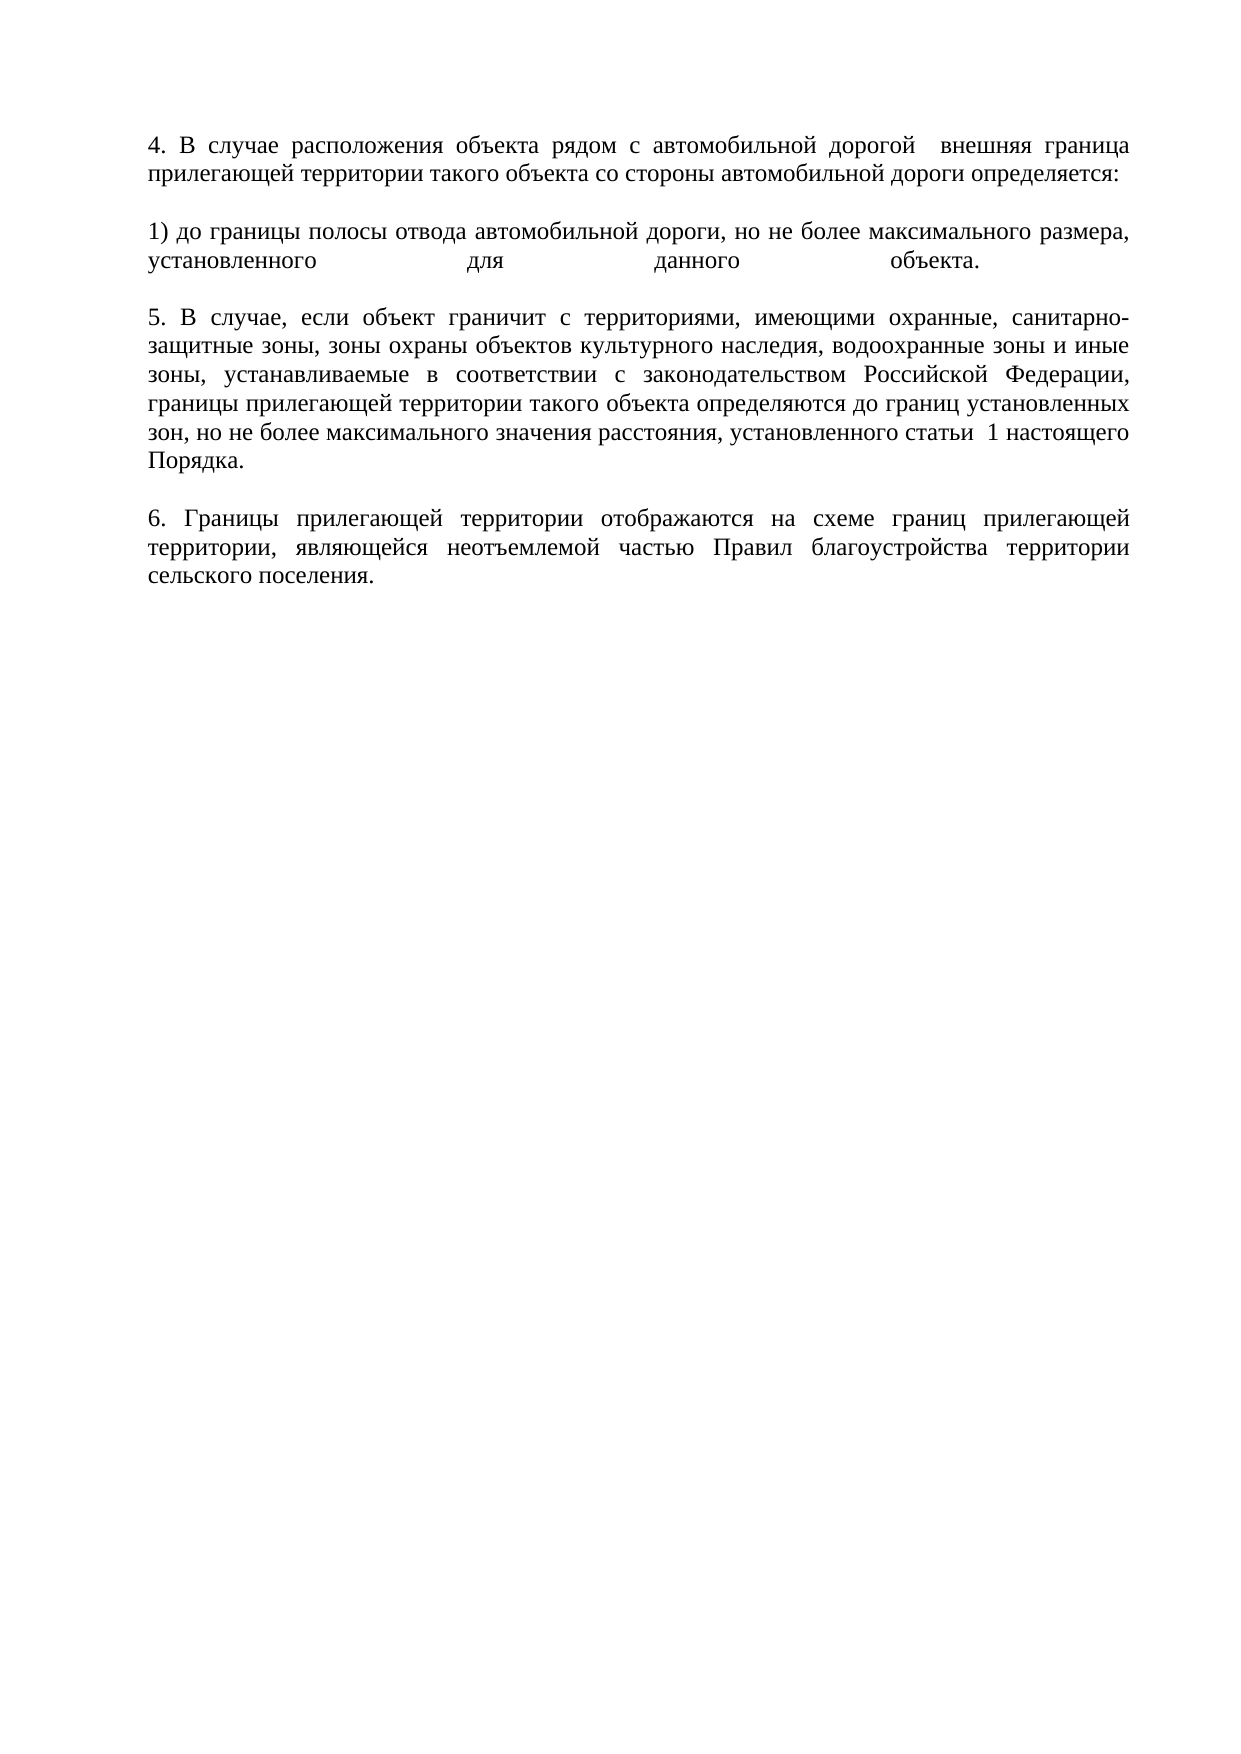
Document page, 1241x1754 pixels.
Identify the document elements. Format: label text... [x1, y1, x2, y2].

text 4. В случае расположения объекта рядом с автомобильной дорогой внешняя граница прилегающей территории такого объекта со стороны автомобильной дороги определяется: [148, 101, 1131, 187]
text 5. В случае, если объект граничит с территориями, имеющими охранные, санитарно-защитные зоны, зоны охраны объектов культурного наследия, водоохранные зоны и иные зоны, устанавливаемые в соответствии с законодательством Российской Федерации, границы прилегающей территории такого объекта определяются до границ установленных зон, но не более максимального значения расстояния, установленного статьи 1 настоящего Порядка. 6. Границы прилегающей территории отображаются на схеме границ прилегающей территории, являющейся неотъемлемой частью Правил благоустройства территории сельского поселения. [148, 302, 1131, 589]
text 1) до границы полосы отвода автомобильной дороги, но не более максимального размера, установленного для данного объекта. [148, 187, 1131, 302]
